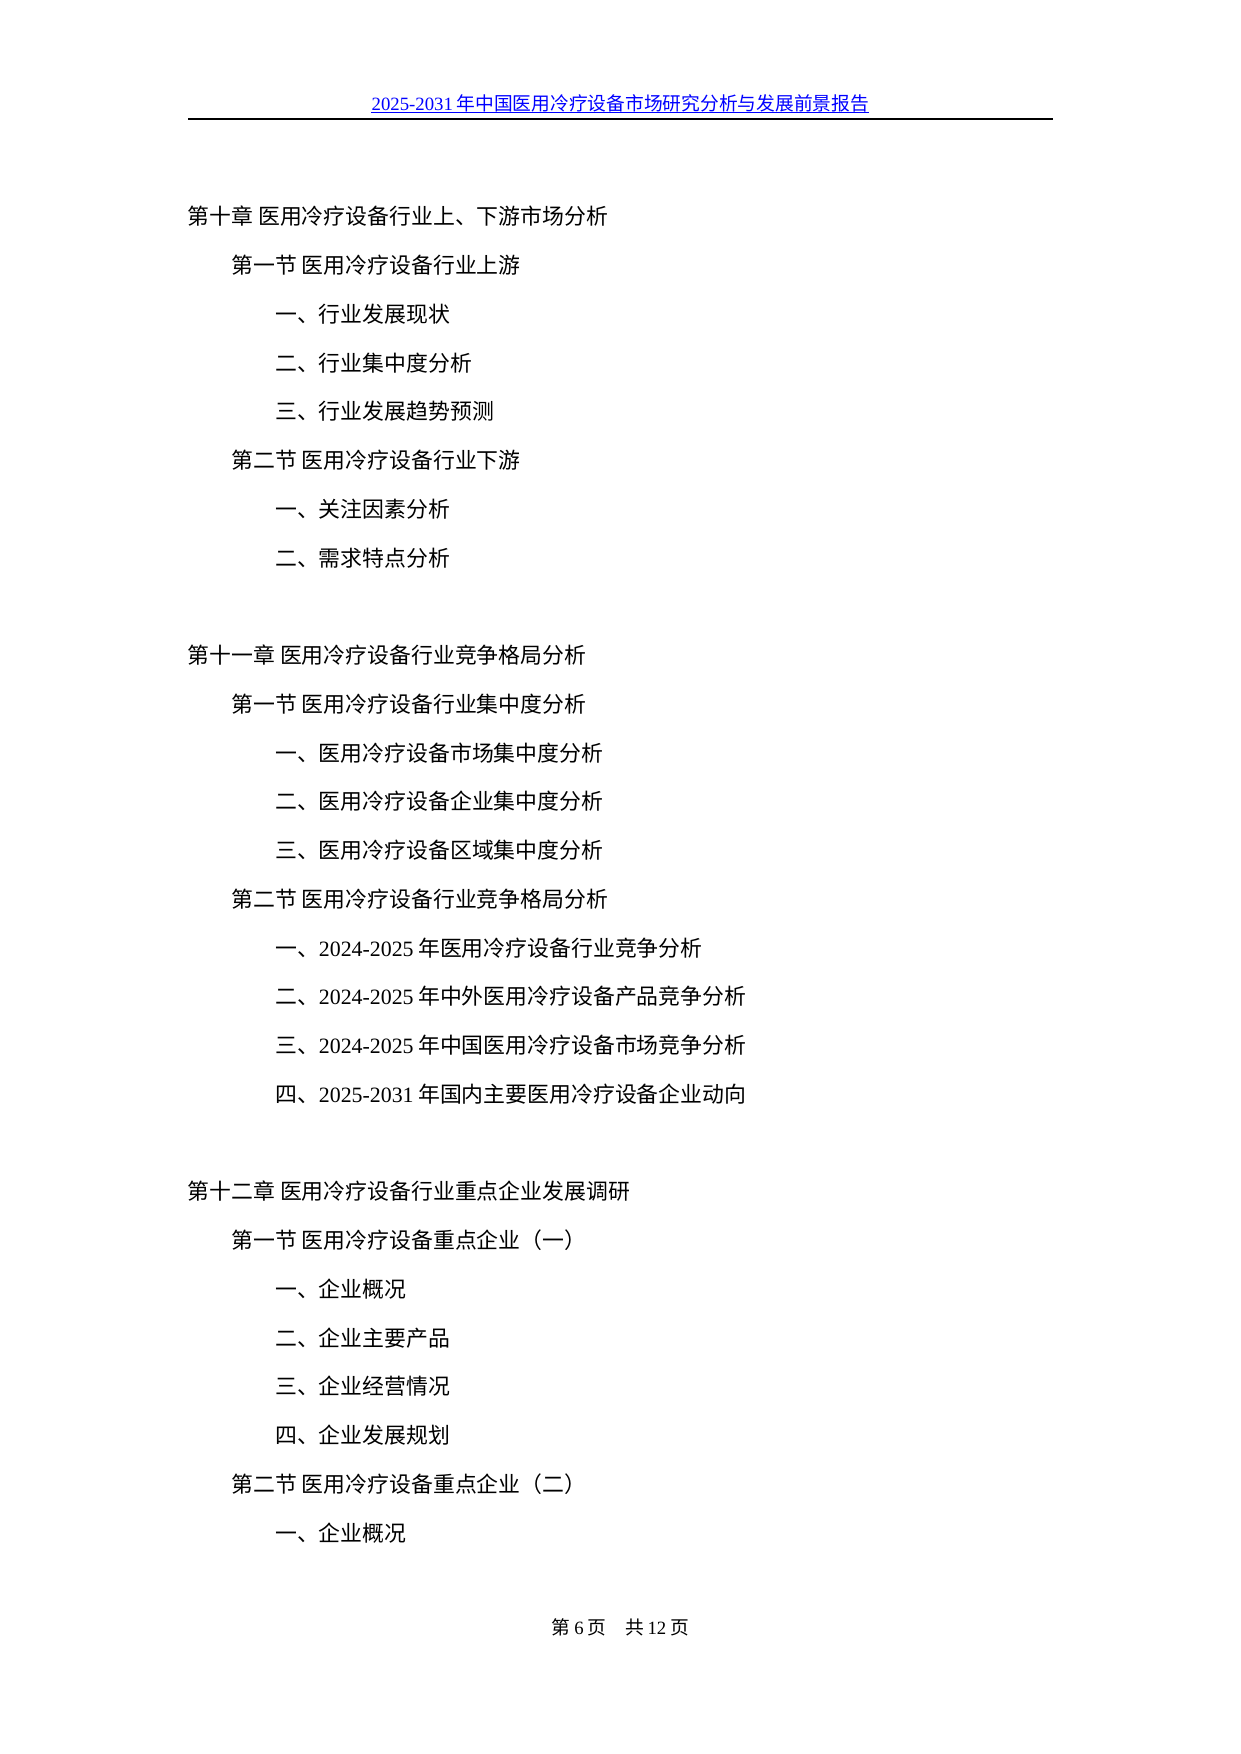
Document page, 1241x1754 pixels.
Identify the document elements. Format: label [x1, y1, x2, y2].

text [187, 150, 1053, 1548]
